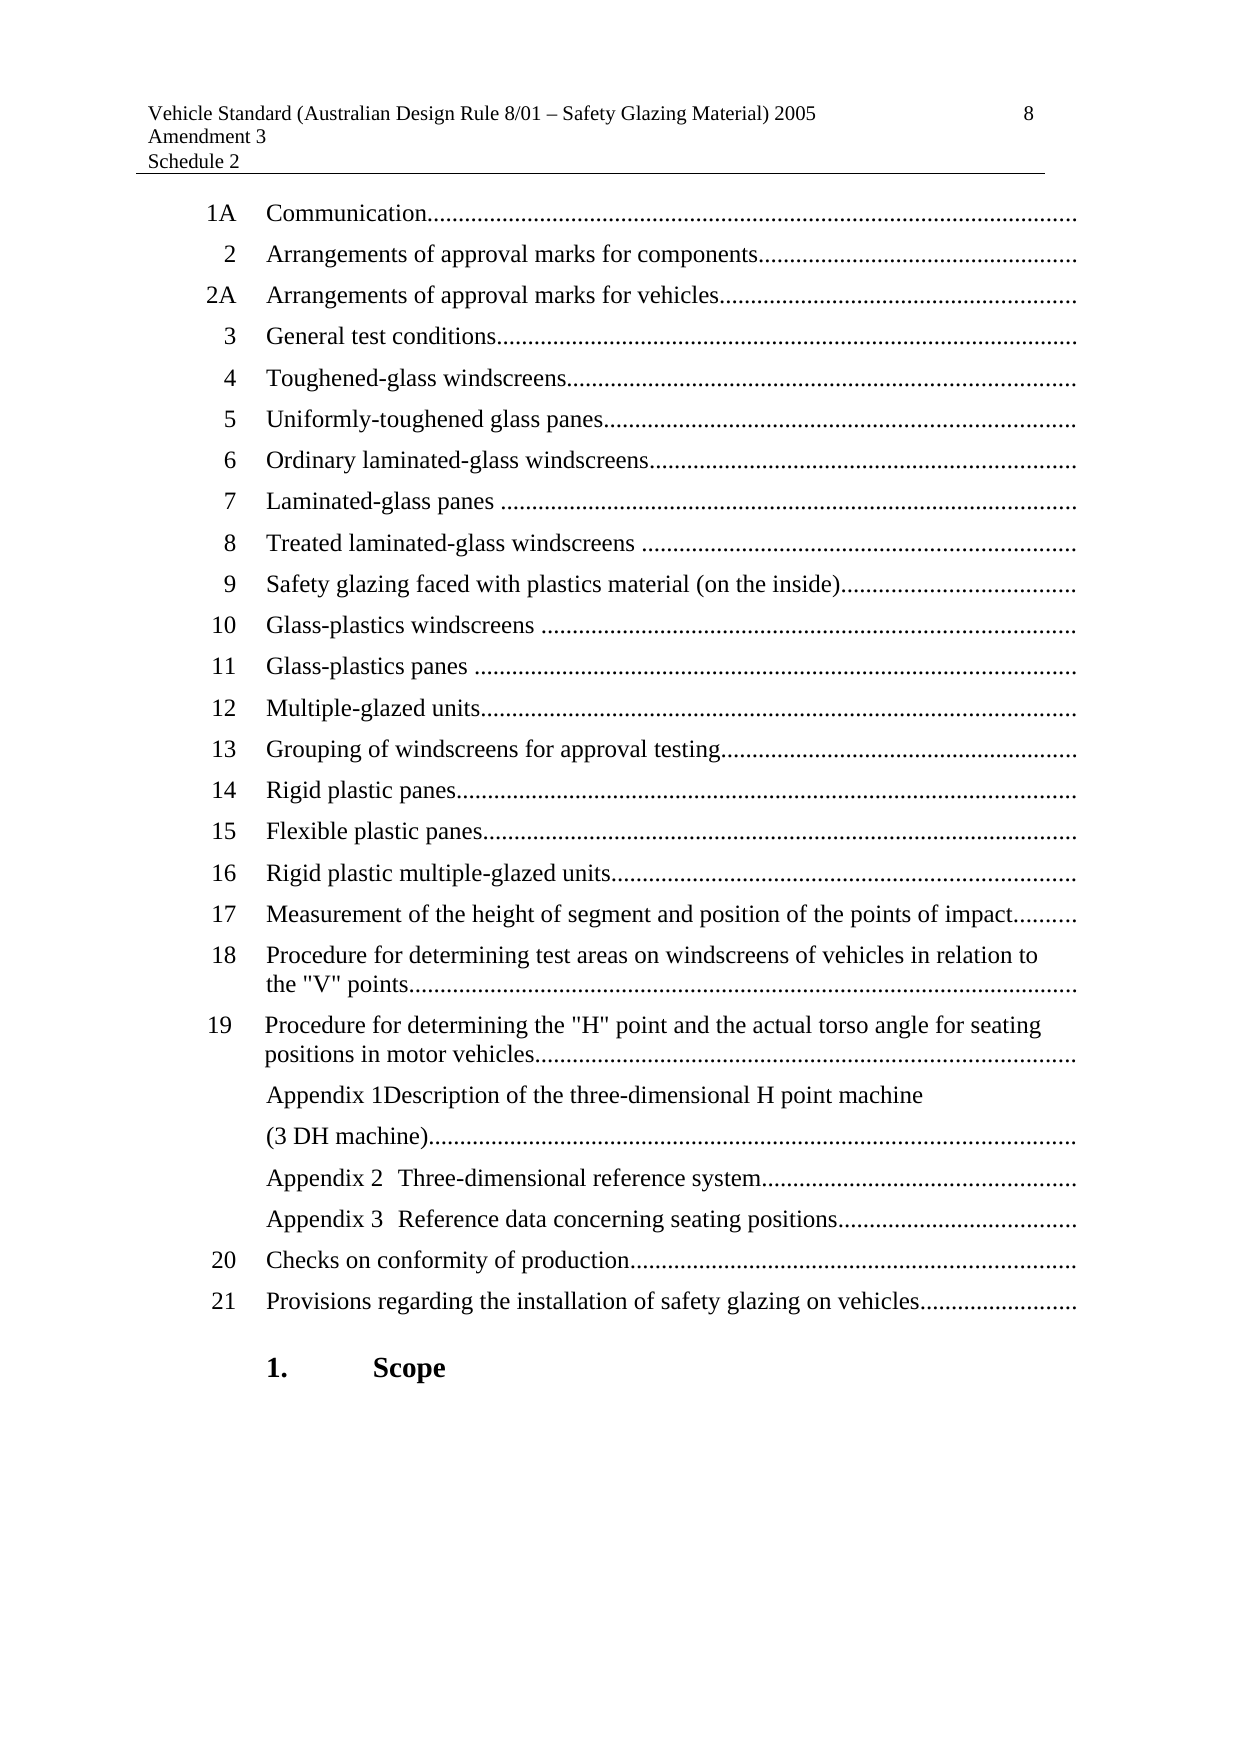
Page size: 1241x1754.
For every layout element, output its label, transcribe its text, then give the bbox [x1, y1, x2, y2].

text 2A Arrangements of approval marks for vehicles [148, 280, 1093, 309]
text 13 Grouping of windscreens for approval testing [148, 734, 1093, 763]
text Appendix 2 Three-dimensional reference system [148, 1163, 1093, 1191]
text 12 Multiple-glazed units [148, 693, 1093, 721]
text 5 Uniformly-toughened glass panes [148, 404, 1093, 433]
text 2 Arrangements of approval marks for components [148, 239, 1093, 268]
text 18 Procedure for determining test areas on windscreens of vehicles in relation to the "V" points [148, 940, 1093, 998]
text 21 Provisions regarding the installation of safety glazing on vehicles [148, 1286, 1093, 1315]
text 16 Rigid plastic multiple-glazed units [148, 858, 1093, 886]
text 3 General test conditions [148, 321, 1093, 350]
text 1. Scope [266, 1353, 974, 1384]
text 4 Toughened-glass windscreens [148, 363, 1093, 391]
text 8 Treated laminated-glass windscreens [148, 528, 1093, 556]
text 7 Laminated-glass panes [148, 486, 1093, 515]
text 19 Procedure for determining the "H" point and the actual torso angle for seating positions in motor vehicles [207, 1010, 1093, 1068]
text Appendix 1Description of the three-dimensional H point machine [266, 1080, 1093, 1109]
text 17 Measurement of the height of segment and position of the points of impact [148, 899, 1093, 928]
text 15 Flexible plastic panes [148, 816, 1093, 845]
text 9 Safety glazing faced with plastics material (on the inside) [148, 569, 1093, 598]
text 11 Glass-plastics panes [148, 651, 1093, 680]
text 20 Checks on conformity of production [148, 1245, 1093, 1274]
text 10 Glass-plastics windscreens [148, 610, 1093, 639]
text Appendix 3 Reference data concerning seating positions [148, 1204, 1093, 1233]
text 1A Communication [148, 198, 1093, 226]
text (3 DH machine) [266, 1121, 1093, 1150]
text 6 Ordinary laminated-glass windscreens [148, 445, 1093, 474]
text 14 Rigid plastic panes [148, 775, 1093, 804]
